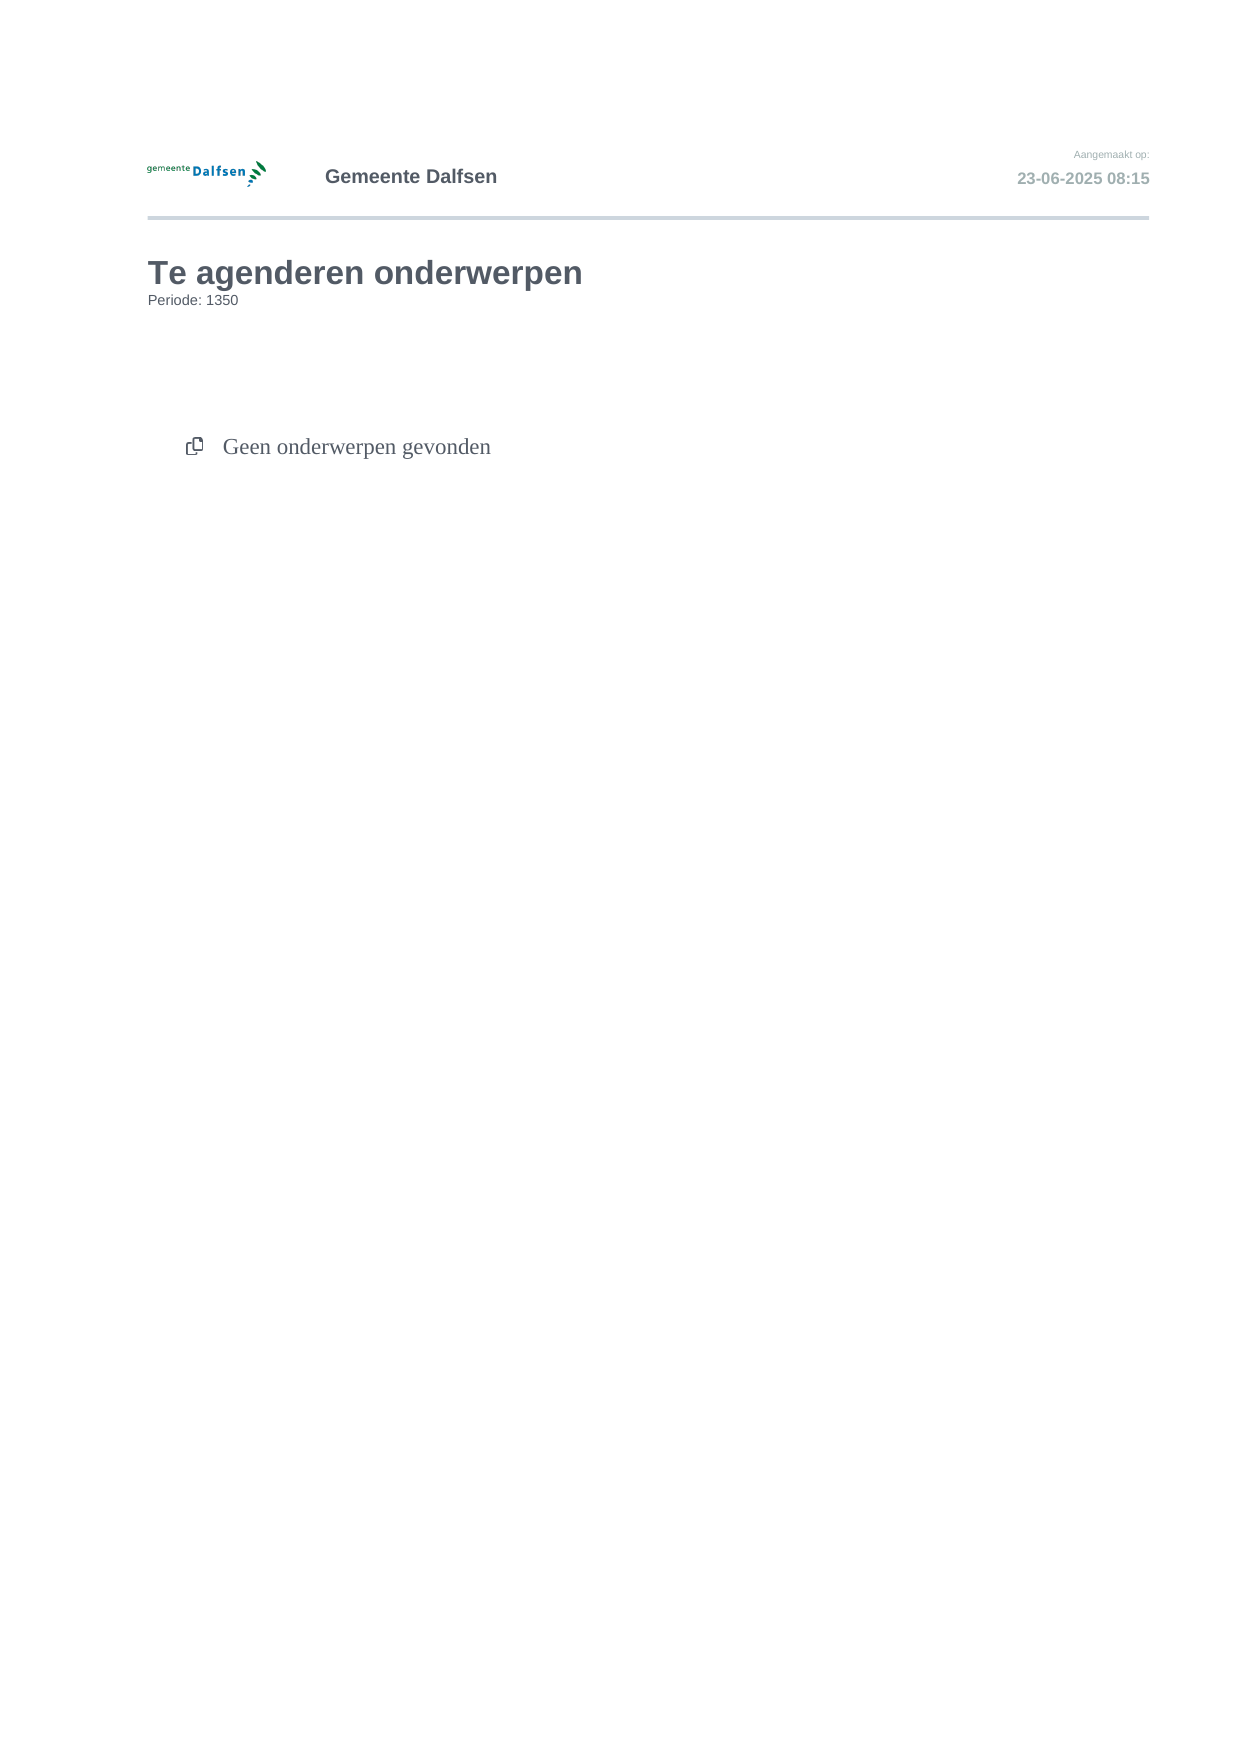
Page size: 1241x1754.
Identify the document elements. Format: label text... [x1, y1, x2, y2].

list Geen onderwerpen gevonden [185, 433, 1093, 459]
table_header Te agenderen onderwerpen [148, 245, 727, 292]
picture [147, 161, 266, 187]
table_cell Periode: 1350 [148, 292, 727, 325]
picture [147, 216, 1150, 220]
table_header Gemeente Dalfsen [325, 148, 727, 188]
table_header [148, 148, 325, 188]
table_cell 23-06-2025 08:15 [727, 161, 1149, 188]
picture [186, 437, 203, 455]
table_header Aangemaakt op: [727, 148, 1149, 161]
